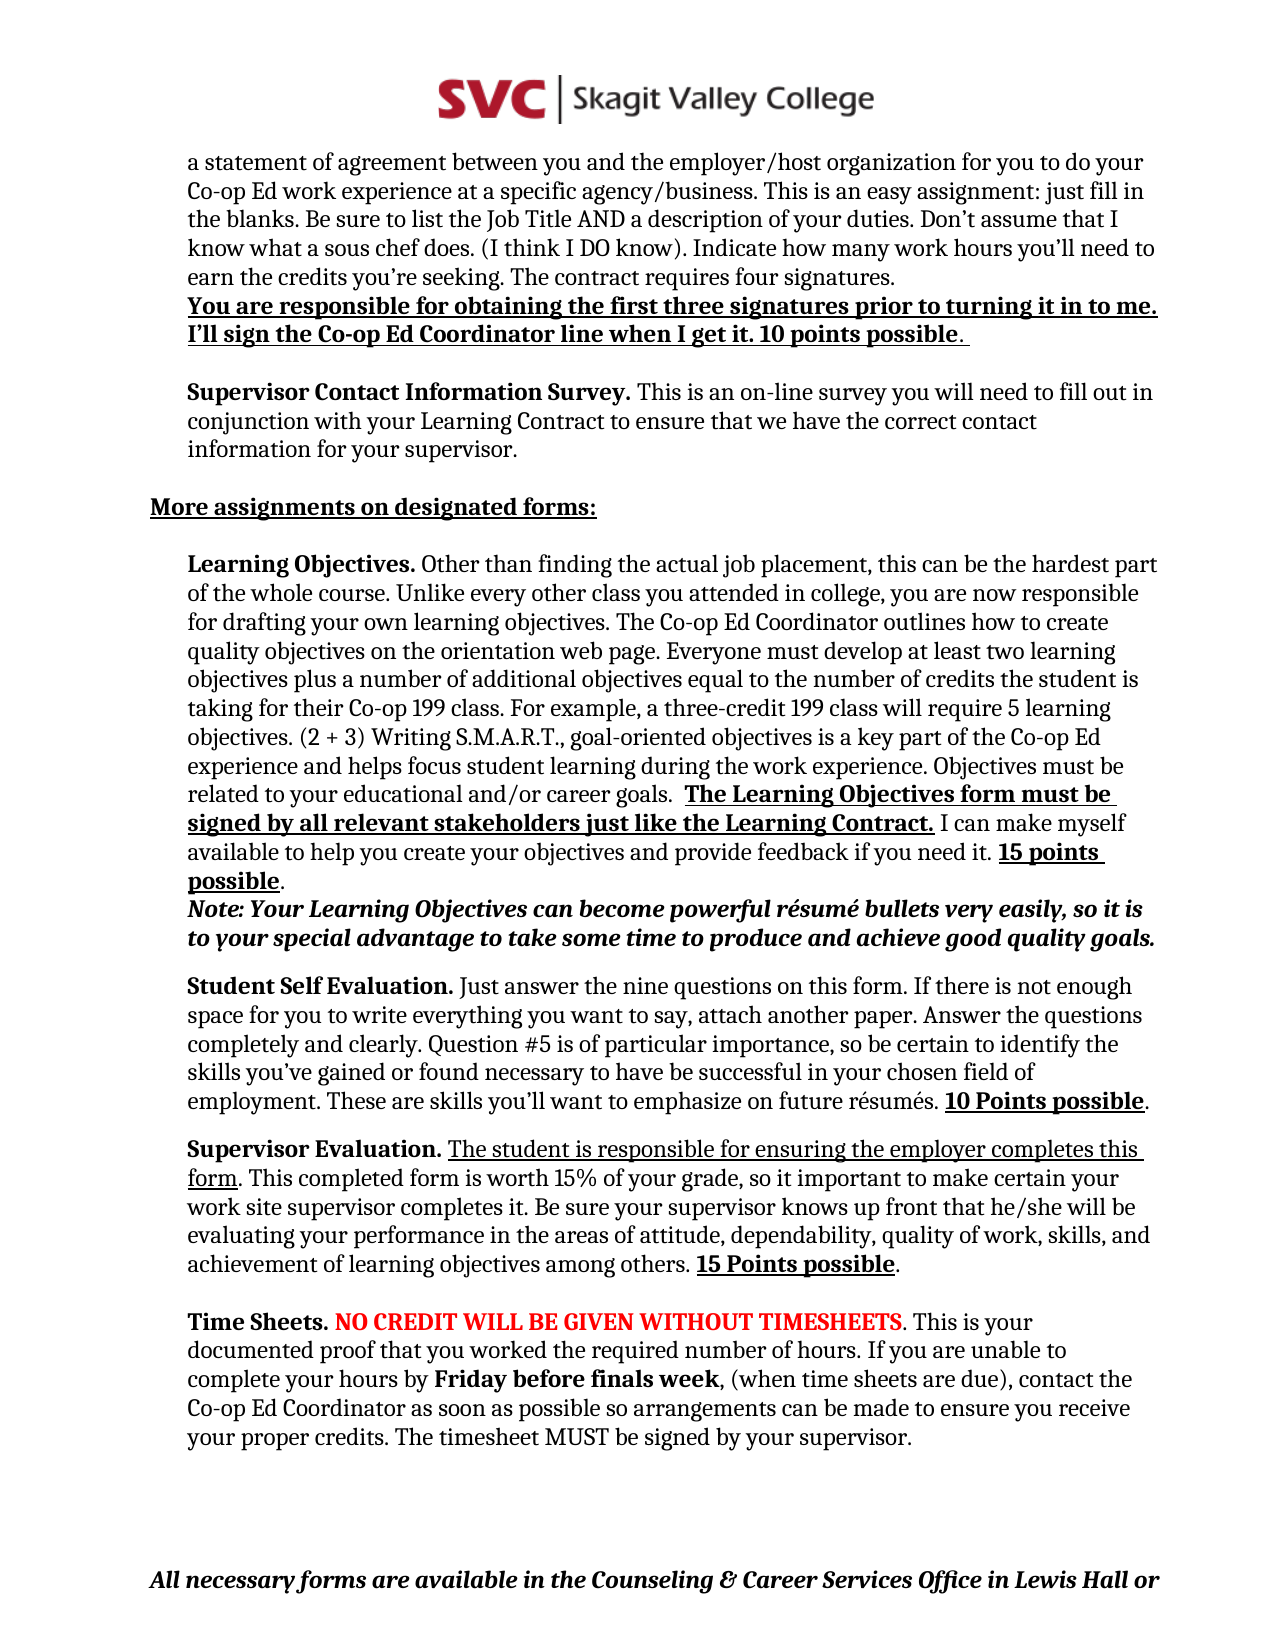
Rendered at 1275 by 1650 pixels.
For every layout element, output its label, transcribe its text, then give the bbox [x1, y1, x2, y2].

text Supervisor Evaluation. The student is responsible for ensuring the employer completes this form. This completed form is worth 15% of your grade, so it important to make certain your work site supervisor completes it. Be sure your supervisor knows up front that he/she will be evaluating your performance in the areas of attitude, dependability, quality of work, skills, and achievement of learning objectives among others. 15 Points possible. [187, 1135, 1162, 1279]
text Student Self Evaluation. Just answer the nine questions on this form. If there is not enough space for you to write everything you want to say, attach another paper. Answer the questions completely and clearly. Question #5 is of particular importance, so be certain to identify the skills you’ve gained or found necessary to have be successful in your chosen field of employment. These are skills you’ll want to emphasize on future résumés. 10 Points possible. [187, 972, 1162, 1116]
text Learning Objectives. Other than finding the actual job placement, this can be the hardest part of the whole course. Unlike every other class you attended in college, you are now responsible for drafting your own learning objectives. The Co-op Ed Coordinator outlines how to create quality objectives on the orientation web page. Everyone must develop at least two learning objectives plus a number of additional objectives equal to the number of credits the student is taking for their Co-op 199 class. For example, a three-credit 199 class will require 5 learning objectives. (2 + 3) Writing S.M.A.R.T., goal-oriented objectives is a key part of the Co-op Ed experience and helps focus student learning during the work experience. Objectives must be related to your educational and/or career goals. The Learning Objectives form must be signed by all relevant stakeholders just like the Learning Contract. I can make myself available to help you create your objectives and provide feedback if you need it. 15 points possible. [187, 550, 1162, 895]
text Supervisor Contact Information Survey. This is an on-line survey you will need to fill out in conjunction with your Learning Contract to ensure that we have the correct contact information for your supervisor. [187, 378, 1162, 464]
text Time Sheets. NO CREDIT WILL BE GIVEN WITHOUT TIMESHEETS. This is your documented proof that you worked the required number of hours. If you are unable to complete your hours by Friday before finals week, (when time sheets are due), contact the Co-op Ed Coordinator as soon as possible so arrangements can be made to ensure you receive your proper credits. The timesheet MUST be signed by your supervisor. [187, 1307, 1162, 1451]
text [150, 1566, 1162, 1595]
text You are responsible for obtaining the first three signatures prior to turning it in to me. I’ll sign the Co-op Ed Coordinator line when I get it. 10 points possible. [187, 292, 1162, 349]
text More assignments on designated forms: [150, 493, 1162, 522]
picture [438, 75, 874, 124]
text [187, 148, 1162, 292]
text Note: Your Learning Objectives can become powerful résumé bullets very easily, so it is to your special advantage to take some time to produce and achieve good quality goals. [187, 895, 1162, 953]
